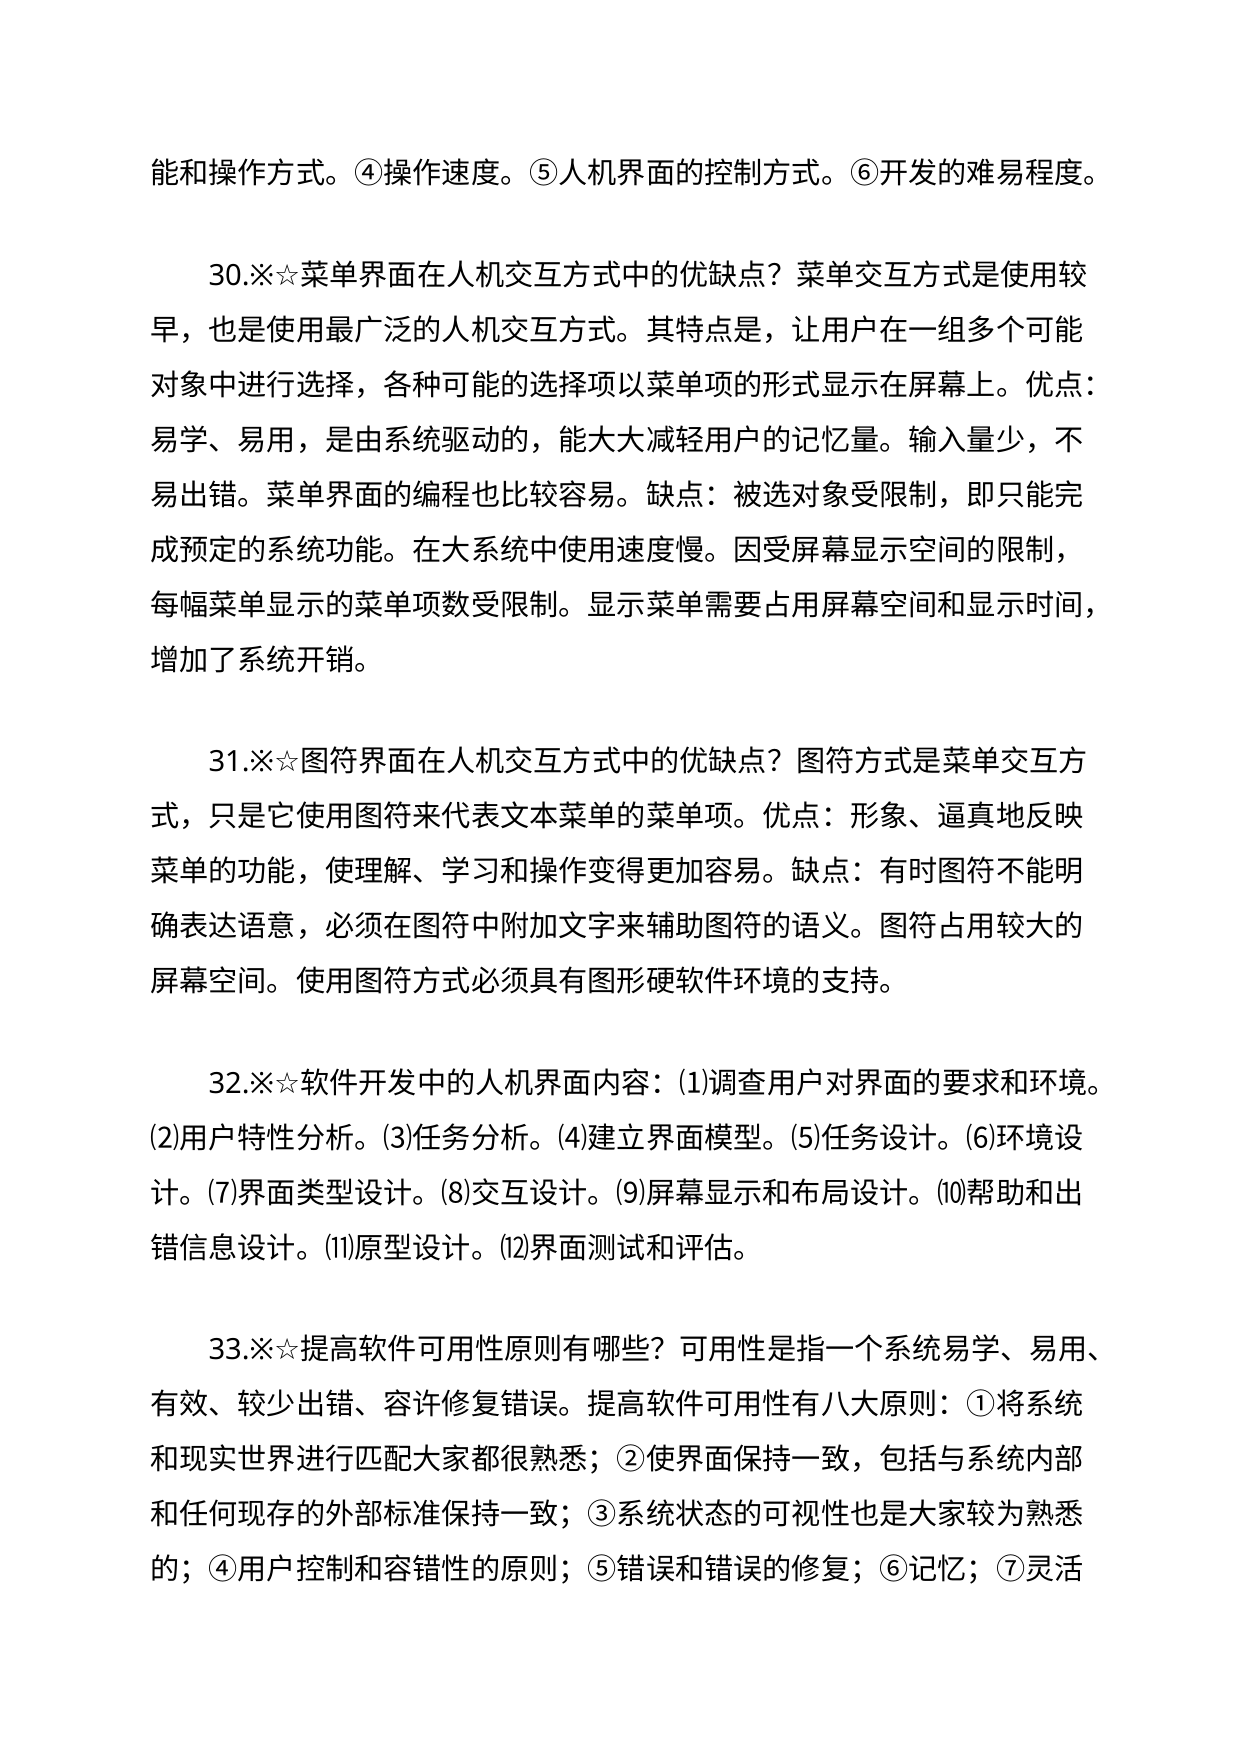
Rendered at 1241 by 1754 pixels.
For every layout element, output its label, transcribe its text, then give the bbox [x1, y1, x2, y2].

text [150, 150, 1090, 192]
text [150, 1326, 1090, 1588]
text 31.※☆图符界面在人机交互方式中的优缺点？图符方式是菜单交互方式，只是它使用图符来代表文本菜单的菜单项。优点：形象、逼真地反映菜单的功能，使理解、学习和操作变得更加容易。缺点：有时图符不能明确表达语意，必须在图符中附加文字来辅助图符的语义。图符占用较大的屏幕空间。使用图符方式必须具有图形硬软件环境的支持。 [150, 738, 1090, 1000]
text 32.※☆软件开发中的人机界面内容：⑴调查用户对界面的要求和环境。⑵用户特性分析。⑶任务分析。⑷建立界面模型。⑸任务设计。⑹环境设计。⑺界面类型设计。⑻交互设计。⑼屏幕显示和布局设计。⑽帮助和出错信息设计。⑾原型设计。⑿界面测试和评估。 [150, 1059, 1090, 1266]
text 30.※☆菜单界面在人机交互方式中的优缺点？菜单交互方式是使用较早，也是使用最广泛的人机交互方式。其特点是，让用户在一组多个可能对象中进行选择，各种可能的选择项以菜单项的形式显示在屏幕上。优点：易学、易用，是由系统驱动的，能大大减轻用户的记忆量。输入量少，不易出错。菜单界面的编程也比较容易。缺点：被选对象受限制，即只能完成预定的系统功能。在大系统中使用速度慢。因受屏幕显示空间的限制，每幅菜单显示的菜单项数受限制。显示菜单需要占用屏幕空间和显示时间，增加了系统开销。 [150, 252, 1090, 678]
